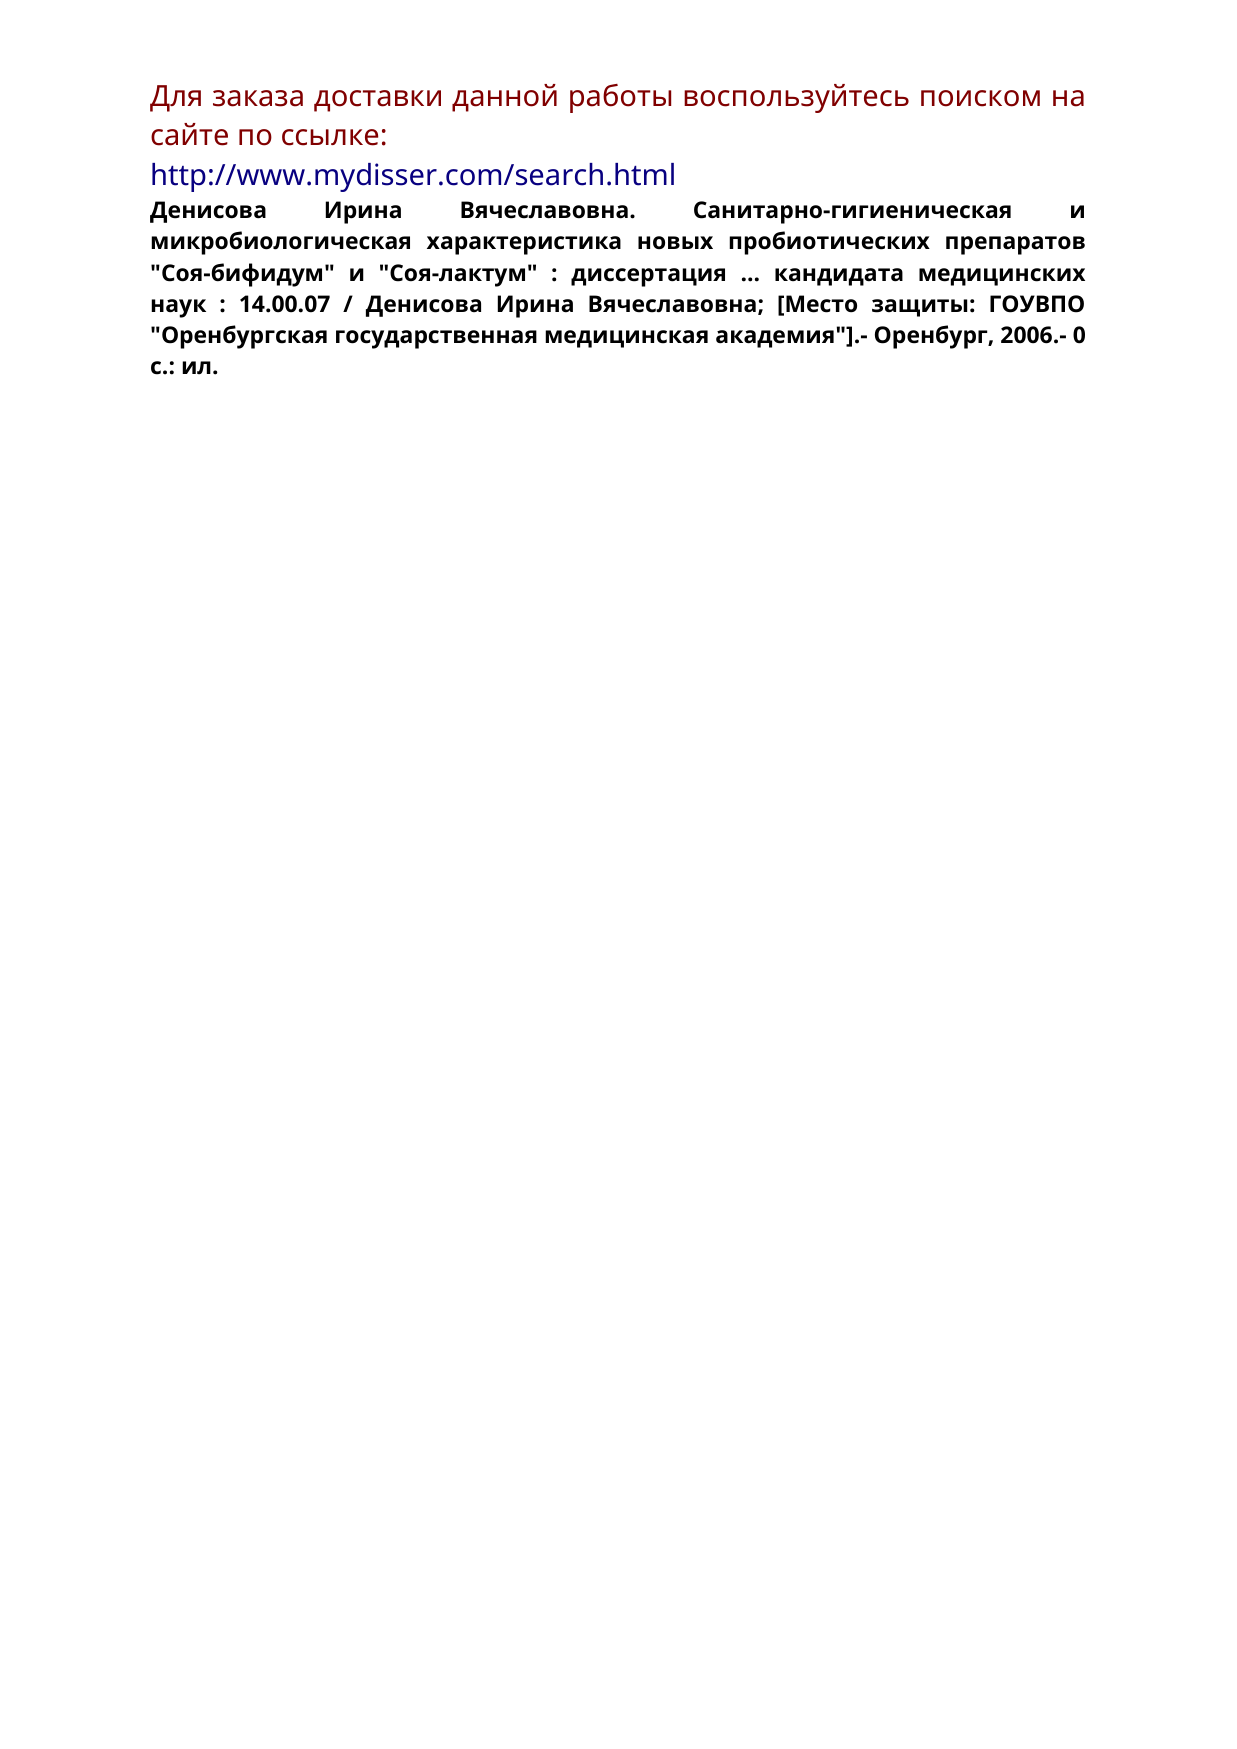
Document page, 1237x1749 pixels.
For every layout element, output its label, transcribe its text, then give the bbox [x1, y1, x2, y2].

text Денисова Ирина Вячеславовна. Санитарно-гигиеническая и микробиологическая характеристика новых пробиотических препаратов "Соя-бифидум" и "Соя-лактум" : диссертация ... кандидата медицинских наук : 14.00.07 / Денисова Ирина Вячеславовна; [Место защиты: ГОУВПО "Оренбургская государственная медицинская академия"].- Оренбург, 2006.- 0 с.: ил. [150, 194, 1086, 382]
